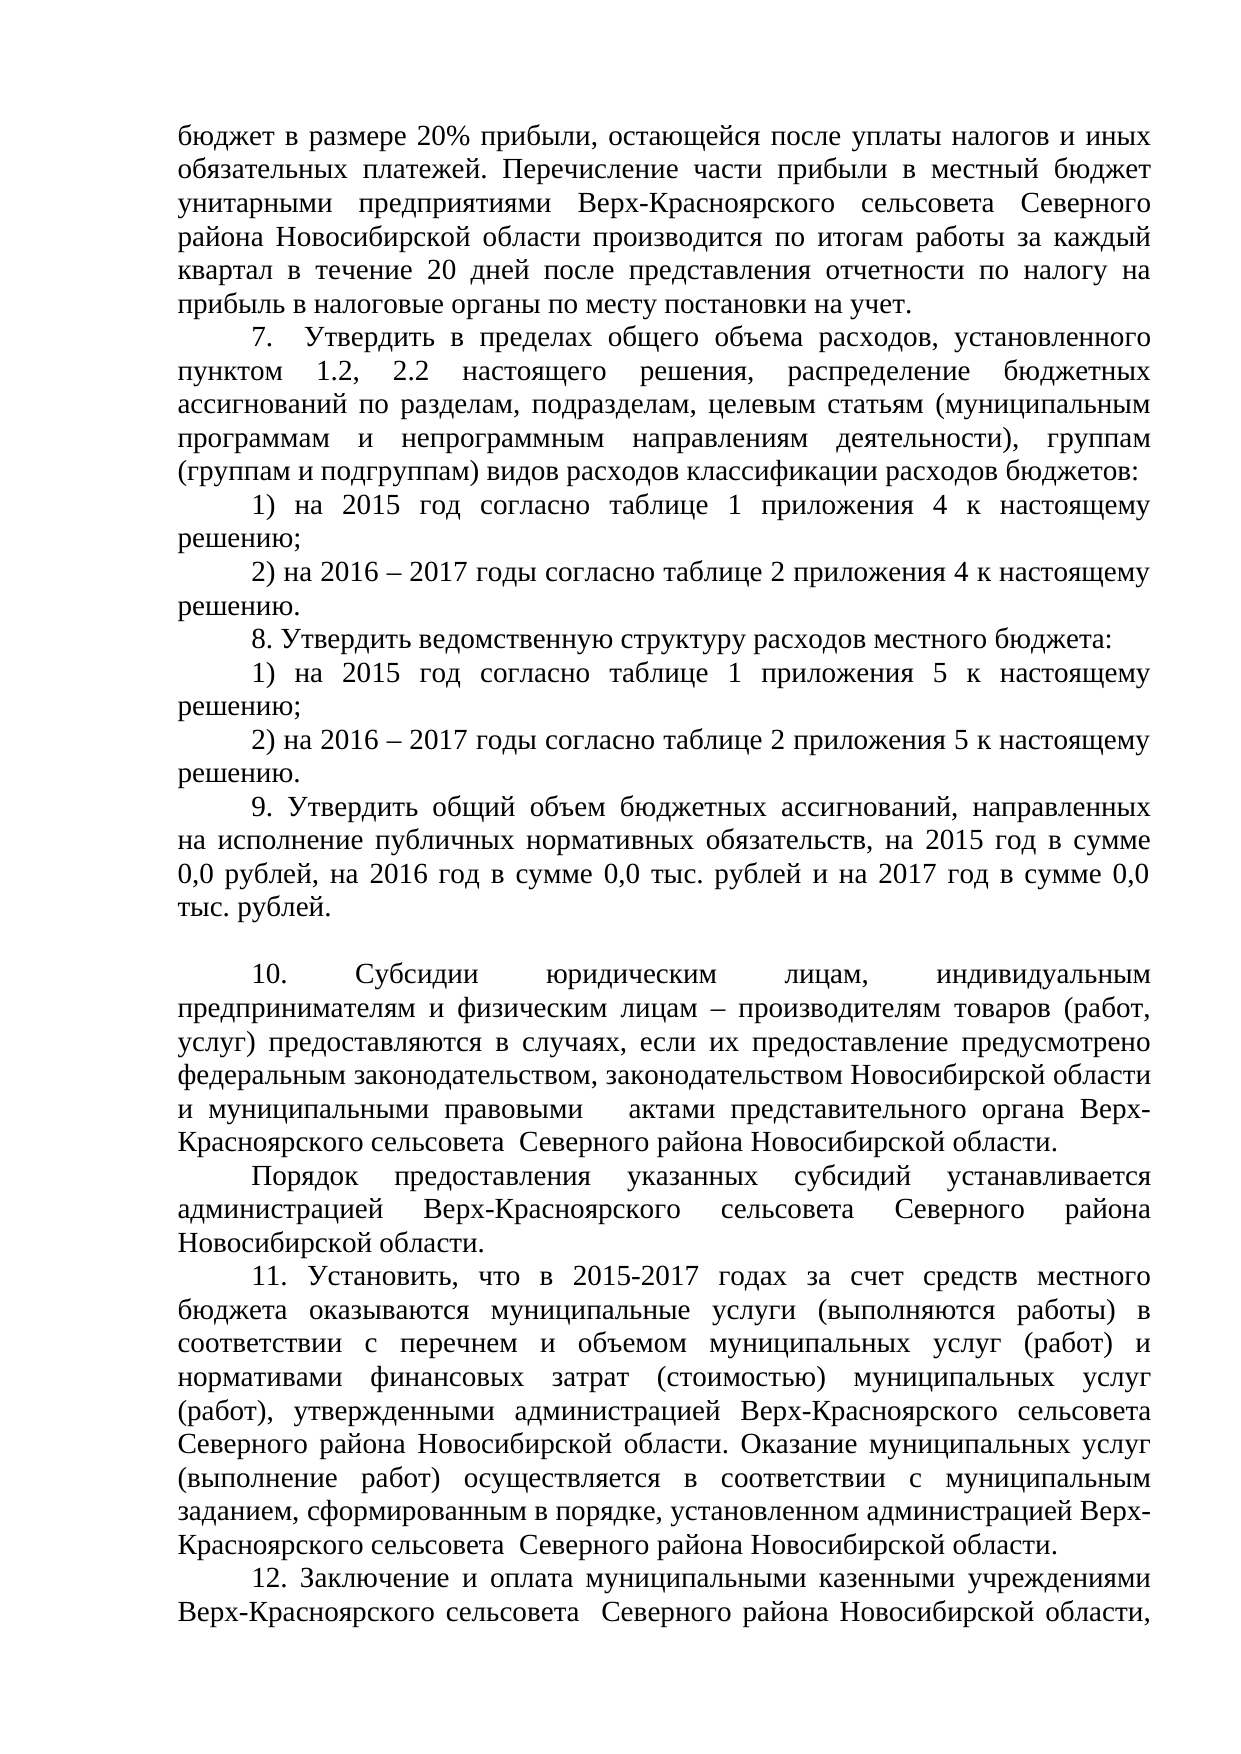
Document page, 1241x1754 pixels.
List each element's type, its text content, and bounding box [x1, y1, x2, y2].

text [177, 1560, 1152, 1627]
text Порядок предоставления указанных субсидий устанавливается администрацией Верх-Красноярского сельсовета Северного района Новосибирской области. [177, 1158, 1152, 1258]
text 8. Утвердить ведомственную структуру расходов местного бюджета: [177, 621, 1152, 655]
text 2) на 2016 – 2017 годы согласно таблице 2 приложения 4 к настоящему решению. [177, 554, 1152, 621]
text 7. Утвердить в пределах общего объема расходов, установленного пунктом 1.2, 2.2 настоящего решения, распределение бюджетных ассигнований по разделам, подразделам, целевым статьям (муниципальным программам и непрограммным направлениям деятельности), группам (группам и подгруппам) видов расходов классификации расходов бюджетов: [177, 319, 1152, 487]
text 2) на 2016 – 2017 годы согласно таблице 2 приложения 5 к настоящему решению. [177, 722, 1152, 789]
text 1) на 2015 год согласно таблице 1 приложения 4 к настоящему решению; [177, 487, 1152, 554]
text 10. Субсидии юридическим лицам, индивидуальным предпринимателям и физическим лицам – производителям товаров (работ, услуг) предоставляются в случаях, если их предоставление предусмотрено федеральным законодательством, законодательством Новосибирской области и муниципальными правовыми актами представительного органа Верх-Красноярского сельсовета Северного района Новосибирской области. [177, 957, 1152, 1158]
text 1) на 2015 год согласно таблице 1 приложения 5 к настоящему решению; [177, 655, 1152, 722]
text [177, 118, 1152, 319]
text 9. Утвердить общий объем бюджетных ассигнований, направленных на исполнение публичных нормативных обязательств, на 2015 год в сумме 0,0 рублей, на 2016 год в сумме 0,0 тыс. рублей и на 2017 год в сумме 0,0 тыс. рублей. [177, 789, 1152, 923]
text 11. Установить, что в 2015-2017 годах за счет средств местного бюджета оказываются муниципальные услуги (выполняются работы) в соответствии с перечнем и объемом муниципальных услуг (работ) и нормативами финансовых затрат (стоимостью) муниципальных услуг (работ), утвержденными администрацией Верх-Красноярского сельсовета Северного района Новосибирской области. Оказание муниципальных услуг (выполнение работ) осуществляется в соответствии с муниципальным заданием, сформированным в порядке, установленном администрацией Верх-Красноярского сельсовета Северного района Новосибирской области. [177, 1258, 1152, 1560]
